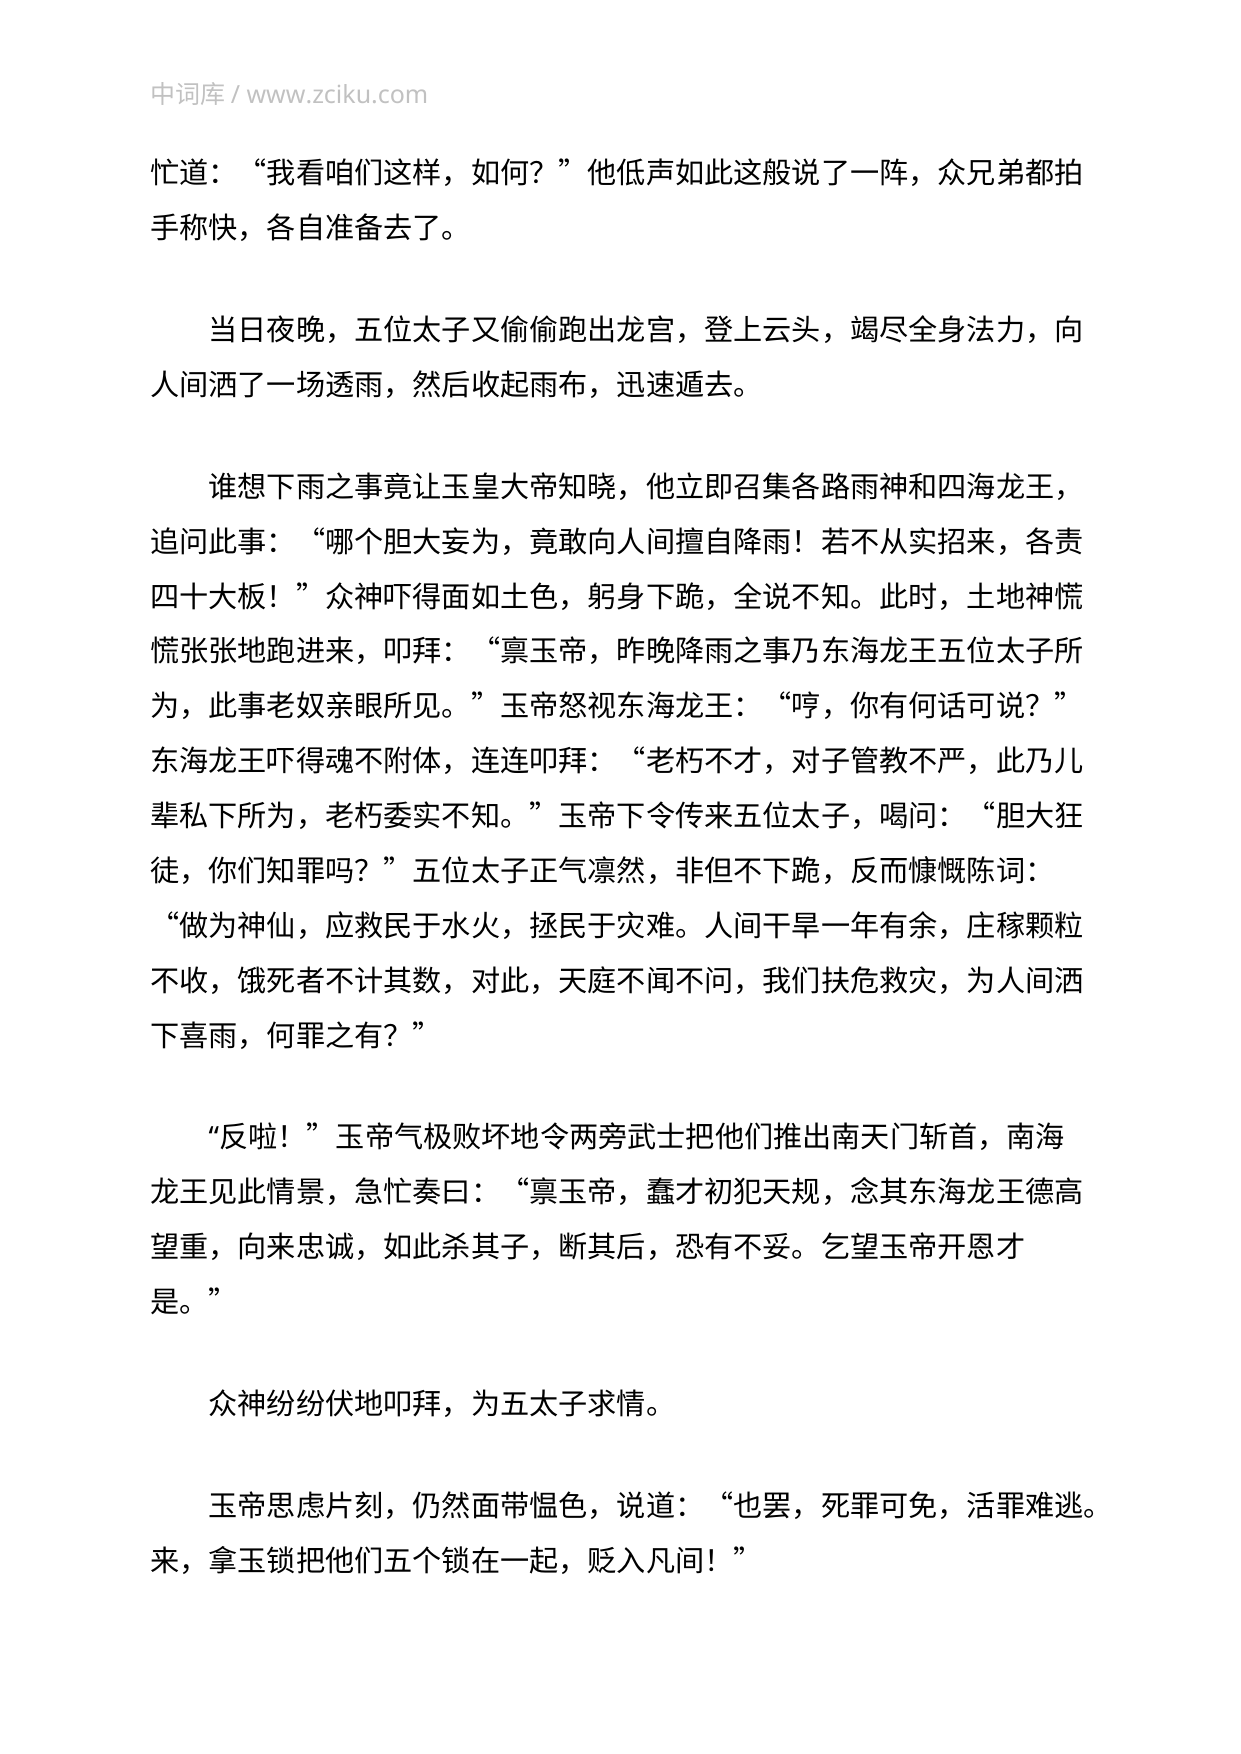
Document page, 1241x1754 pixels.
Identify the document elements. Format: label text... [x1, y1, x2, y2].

text 谁想下雨之事竟让玉皇大帝知晓，他立即召集各路雨神和四海龙王，追问此事：“哪个胆大妄为，竟敢向人间擅自降雨！若不从实招来，各责四十大板！”众神吓得面如土色，躬身下跪，全说不知。此时，土地神慌慌张张地跑进来，叩拜：“禀玉帝，昨晚降雨之事乃东海龙王五位太子所为，此事老奴亲眼所见。”玉帝怒视东海龙王：“哼，你有何话可说？”东海龙王吓得魂不附体，连连叩拜：“老朽不才，对子管教不严，此乃儿辈私下所为，老朽委实不知。”玉帝下令传来五位太子，喝问：“胆大狂徒，你们知罪吗？”五位太子正气凛然，非但不下跪，反而慷慨陈词：“做为神仙，应救民于水火，拯民于灾难。人间干旱一年有余，庄稼颗粒不收，饿死者不计其数，对此，天庭不闻不问，我们扶危救灾，为人间洒下喜雨，何罪之有？” [150, 463, 1090, 1054]
text 当日夜晚，五位太子又偷偷跑出龙宫，登上云头，竭尽全身法力，向人间洒了一场透雨，然后收起雨布，迅速遁去。 [150, 307, 1090, 404]
text 众神纷纷伏地叩拜，为五太子求情。 [150, 1381, 1090, 1423]
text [150, 150, 1090, 247]
text 玉帝思虑片刻，仍然面带愠色，说道：“也罢，死罪可免，活罪难逃。来，拿玉锁把他们五个锁在一起，贬入凡间！” [150, 1482, 1090, 1579]
text “反啦！”玉帝气极败坏地令两旁武士把他们推出南天门斩首，南海龙王见此情景，急忙奏曰：“禀玉帝，蠢才初犯天规，念其东海龙王德高望重，向来忠诚，如此杀其子，断其后，恐有不妥。乞望玉帝开恩才是。” [150, 1114, 1090, 1321]
